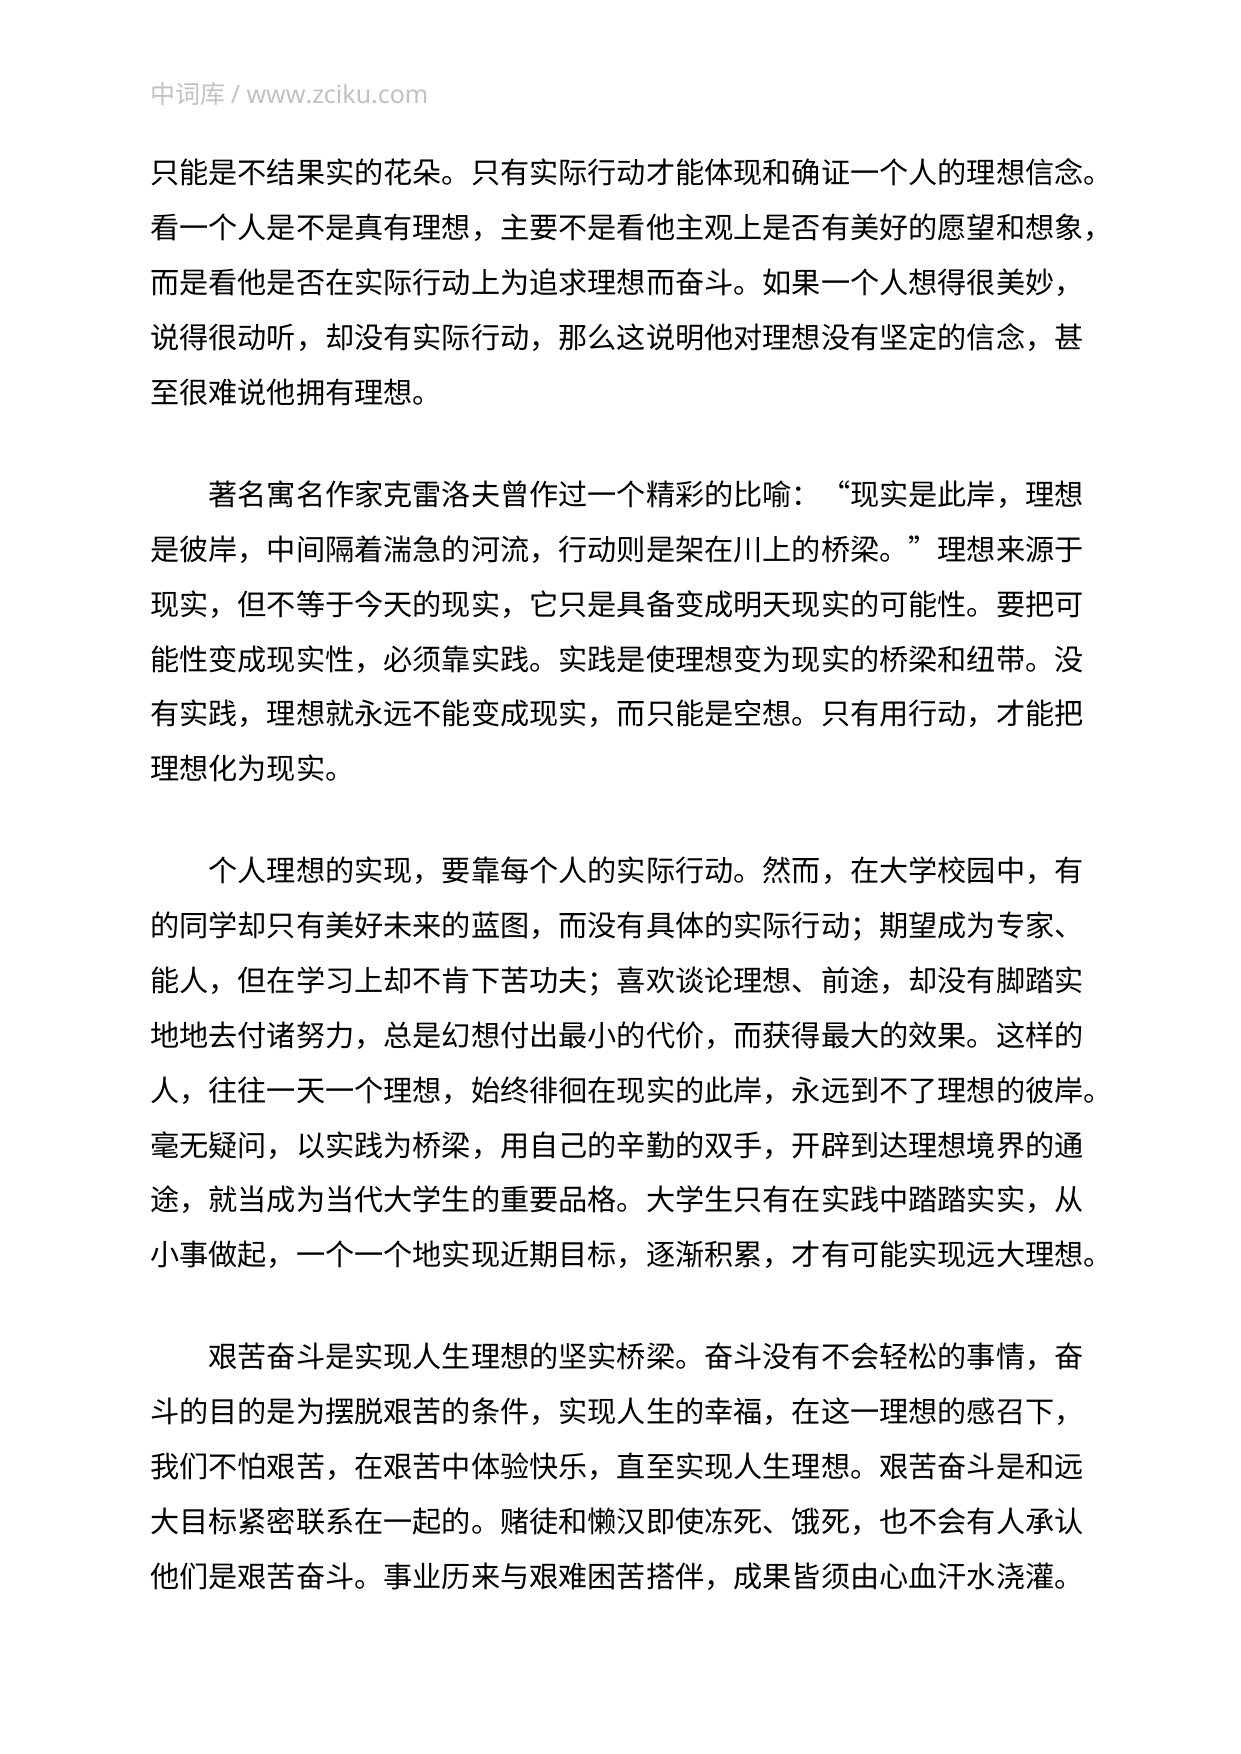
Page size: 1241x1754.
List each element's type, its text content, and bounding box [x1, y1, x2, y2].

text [150, 1334, 1090, 1596]
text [150, 150, 1090, 412]
text 著名寓名作家克雷洛夫曾作过一个精彩的比喻：“现实是此岸，理想是彼岸，中间隔着湍急的河流，行动则是架在川上的桥梁。”理想来源于现实，但不等于今天的现实，它只是具备变成明天现实的可能性。要把可能性变成现实性，必须靠实践。实践是使理想变为现实的桥梁和纽带。没有实践，理想就永远不能变成现实，而只能是空想。只有用行动，才能把理想化为现实。 [150, 471, 1090, 788]
text 个人理想的实现，要靠每个人的实际行动。然而，在大学校园中，有的同学却只有美好未来的蓝图，而没有具体的实际行动；期望成为专家、能人，但在学习上却不肯下苦功夫；喜欢谈论理想、前途，却没有脚踏实地地去付诸努力，总是幻想付出最小的代价，而获得最大的效果。这样的人，往往一天一个理想，始终徘徊在现实的此岸，永远到不了理想的彼岸。毫无疑问，以实践为桥梁，用自己的辛勤的双手，开辟到达理想境界的通途，就当成为当代大学生的重要品格。大学生只有在实践中踏踏实实，从小事做起，一个一个地实现近期目标，逐渐积累，才有可能实现远大理想。 [150, 848, 1090, 1274]
